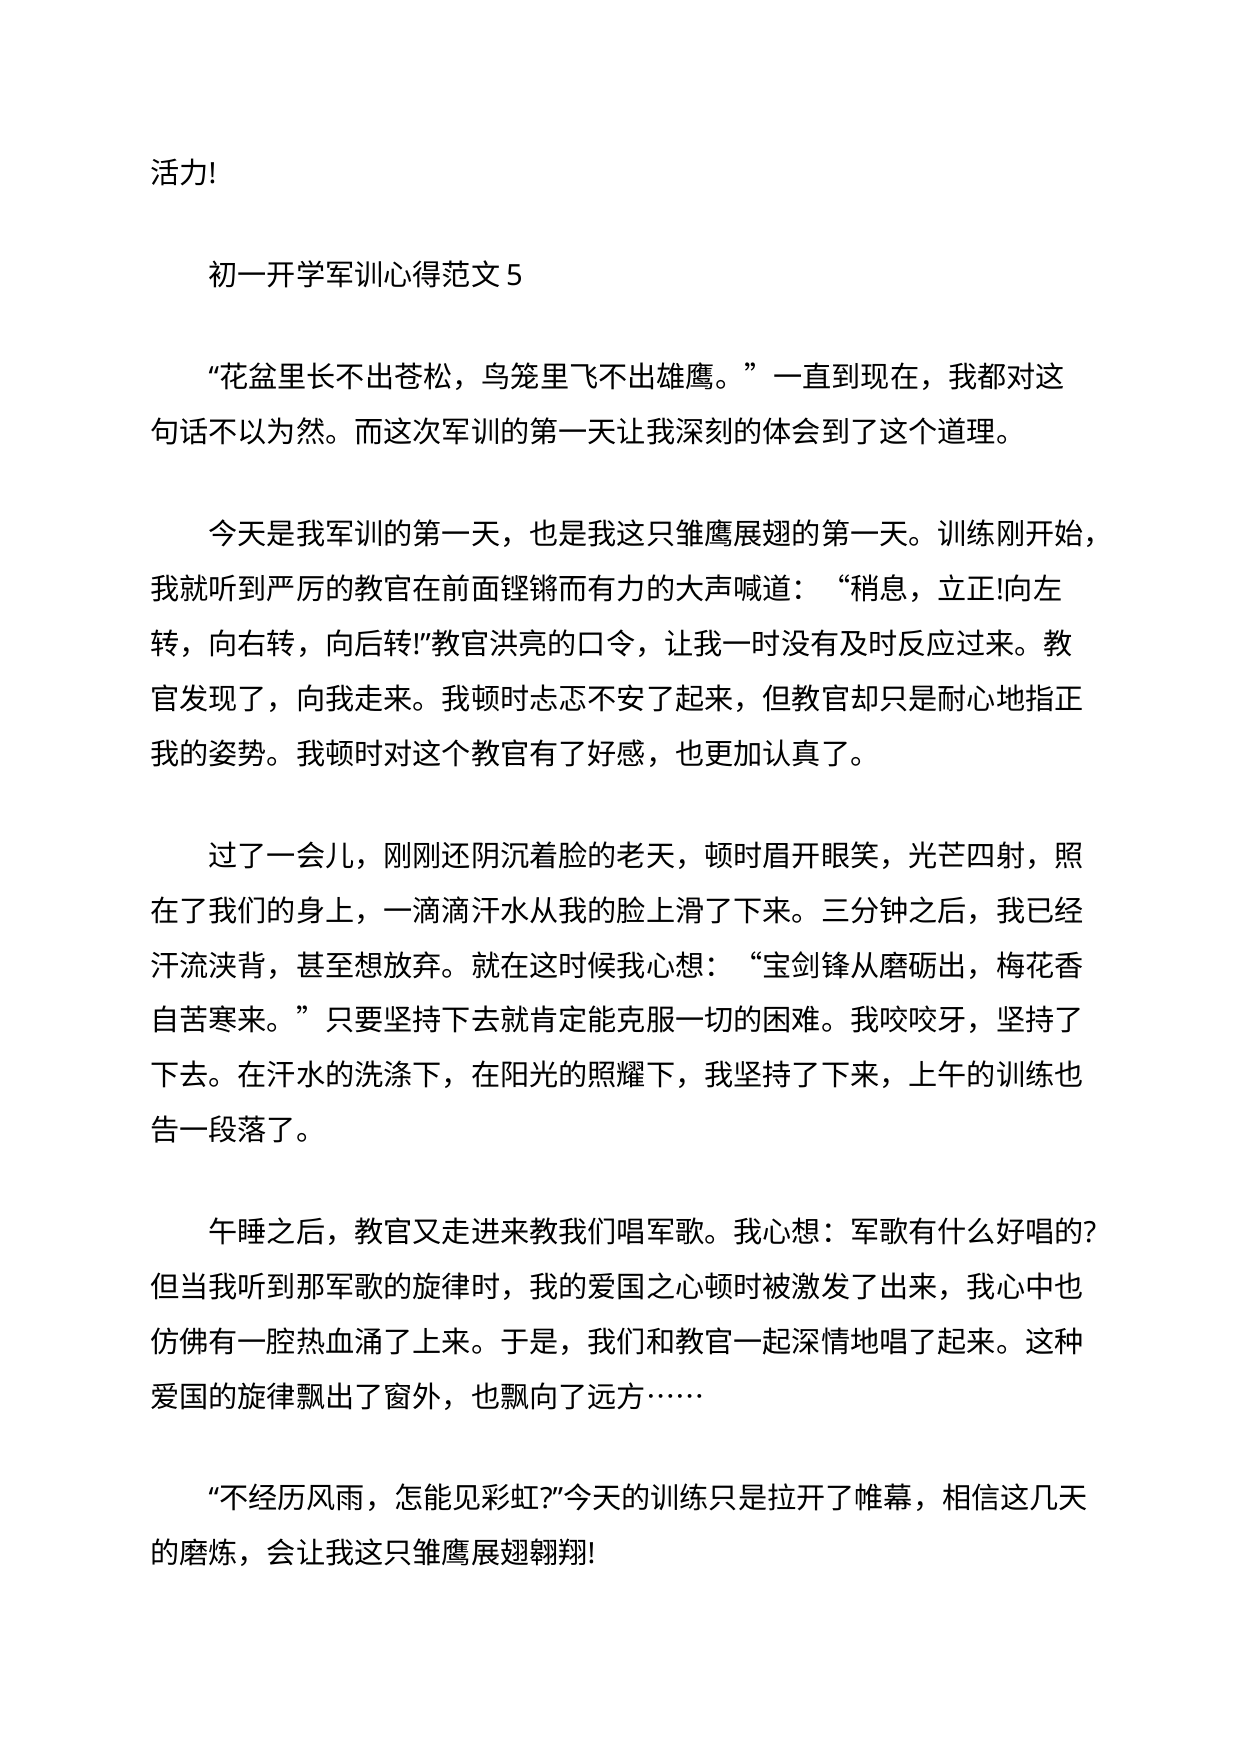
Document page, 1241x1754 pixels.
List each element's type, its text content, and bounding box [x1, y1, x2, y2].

text “花盆里长不出苍松，鸟笼里飞不出雄鹰。”一直到现在，我都对这句话不以为然。而这次军训的第一天让我深刻的体会到了这个道理。 [150, 354, 1090, 451]
text 过了一会儿，刚刚还阴沉着脸的老天，顿时眉开眼笑，光芒四射，照在了我们的身上，一滴滴汗水从我的脸上滑了下来。三分钟之后，我已经汗流浃背，甚至想放弃。就在这时候我心想：“宝剑锋从磨砺出，梅花香自苦寒来。”只要坚持下去就肯定能克服一切的困难。我咬咬牙，坚持了下去。在汗水的洗涤下，在阳光的照耀下，我坚持了下来，上午的训练也告一段落了。 [150, 832, 1090, 1149]
text 初一开学军训心得范文5 [150, 252, 1090, 294]
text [150, 150, 1090, 192]
text “不经历风雨，怎能见彩虹?”今天的训练只是拉开了帷幕，相信这几天的磨炼，会让我这只雏鹰展翅翱翔! [150, 1475, 1090, 1572]
text 午睡之后，教官又走进来教我们唱军歌。我心想：军歌有什么好唱的?但当我听到那军歌的旋律时，我的爱国之心顿时被激发了出来，我心中也仿佛有一腔热血涌了上来。于是，我们和教官一起深情地唱了起来。这种爱国的旋律飘出了窗外，也飘向了远方…… [150, 1208, 1090, 1416]
text 今天是我军训的第一天，也是我这只雏鹰展翅的第一天。训练刚开始，我就听到严厉的教官在前面铿锵而有力的大声喊道：“稍息，立正!向左转，向右转，向后转!”教官洪亮的口令，让我一时没有及时反应过来。教官发现了，向我走来。我顿时忐忑不安了起来，但教官却只是耐心地指正我的姿势。我顿时对这个教官有了好感，也更加认真了。 [150, 511, 1090, 773]
